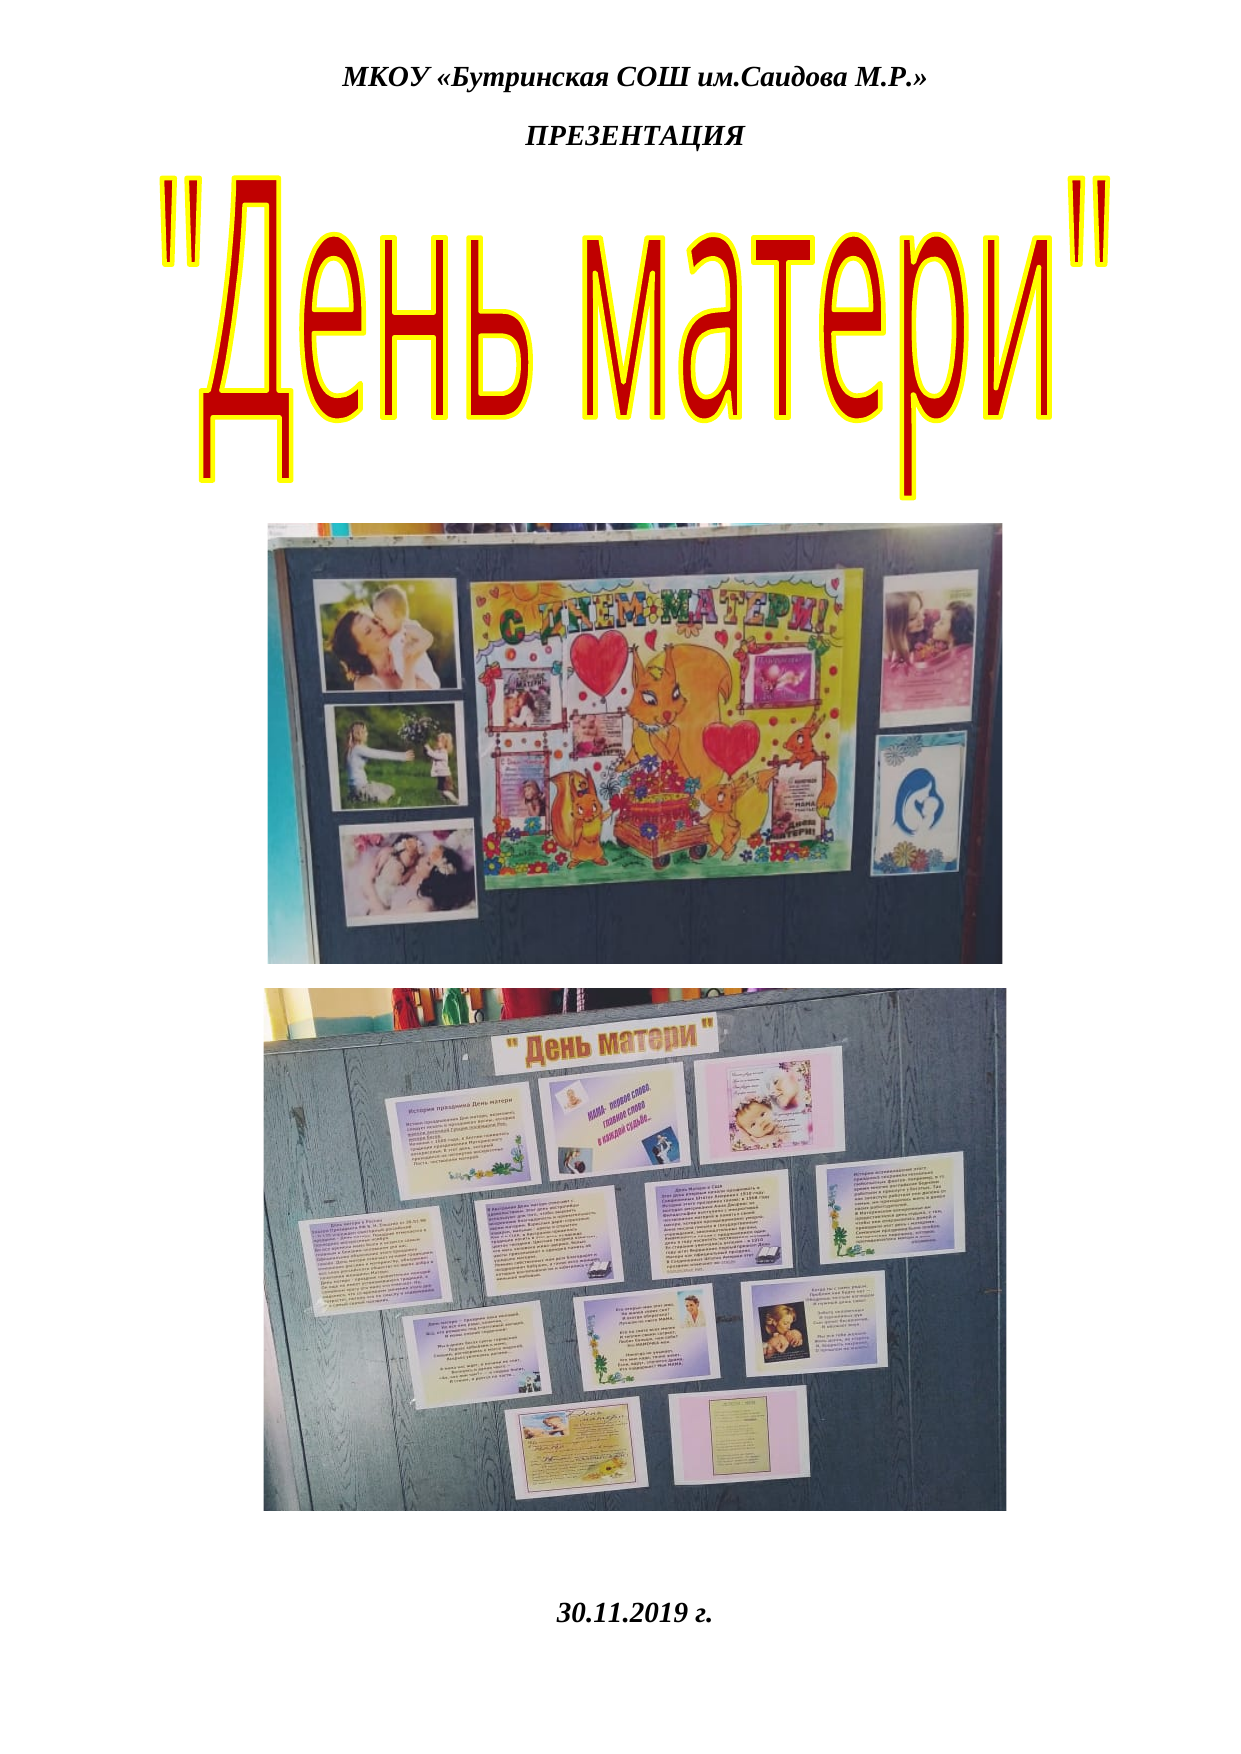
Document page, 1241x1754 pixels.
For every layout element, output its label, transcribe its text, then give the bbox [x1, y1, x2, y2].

picture [267, 523, 1003, 964]
text МКОУ «Бутринская СОШ им.Саидова М.Р.» [74, 59, 1196, 93]
text ПРЕЗЕНТАЦИЯ [74, 118, 1196, 152]
picture [263, 988, 1007, 1511]
text 30.11.2019 г. [74, 1595, 1196, 1629]
